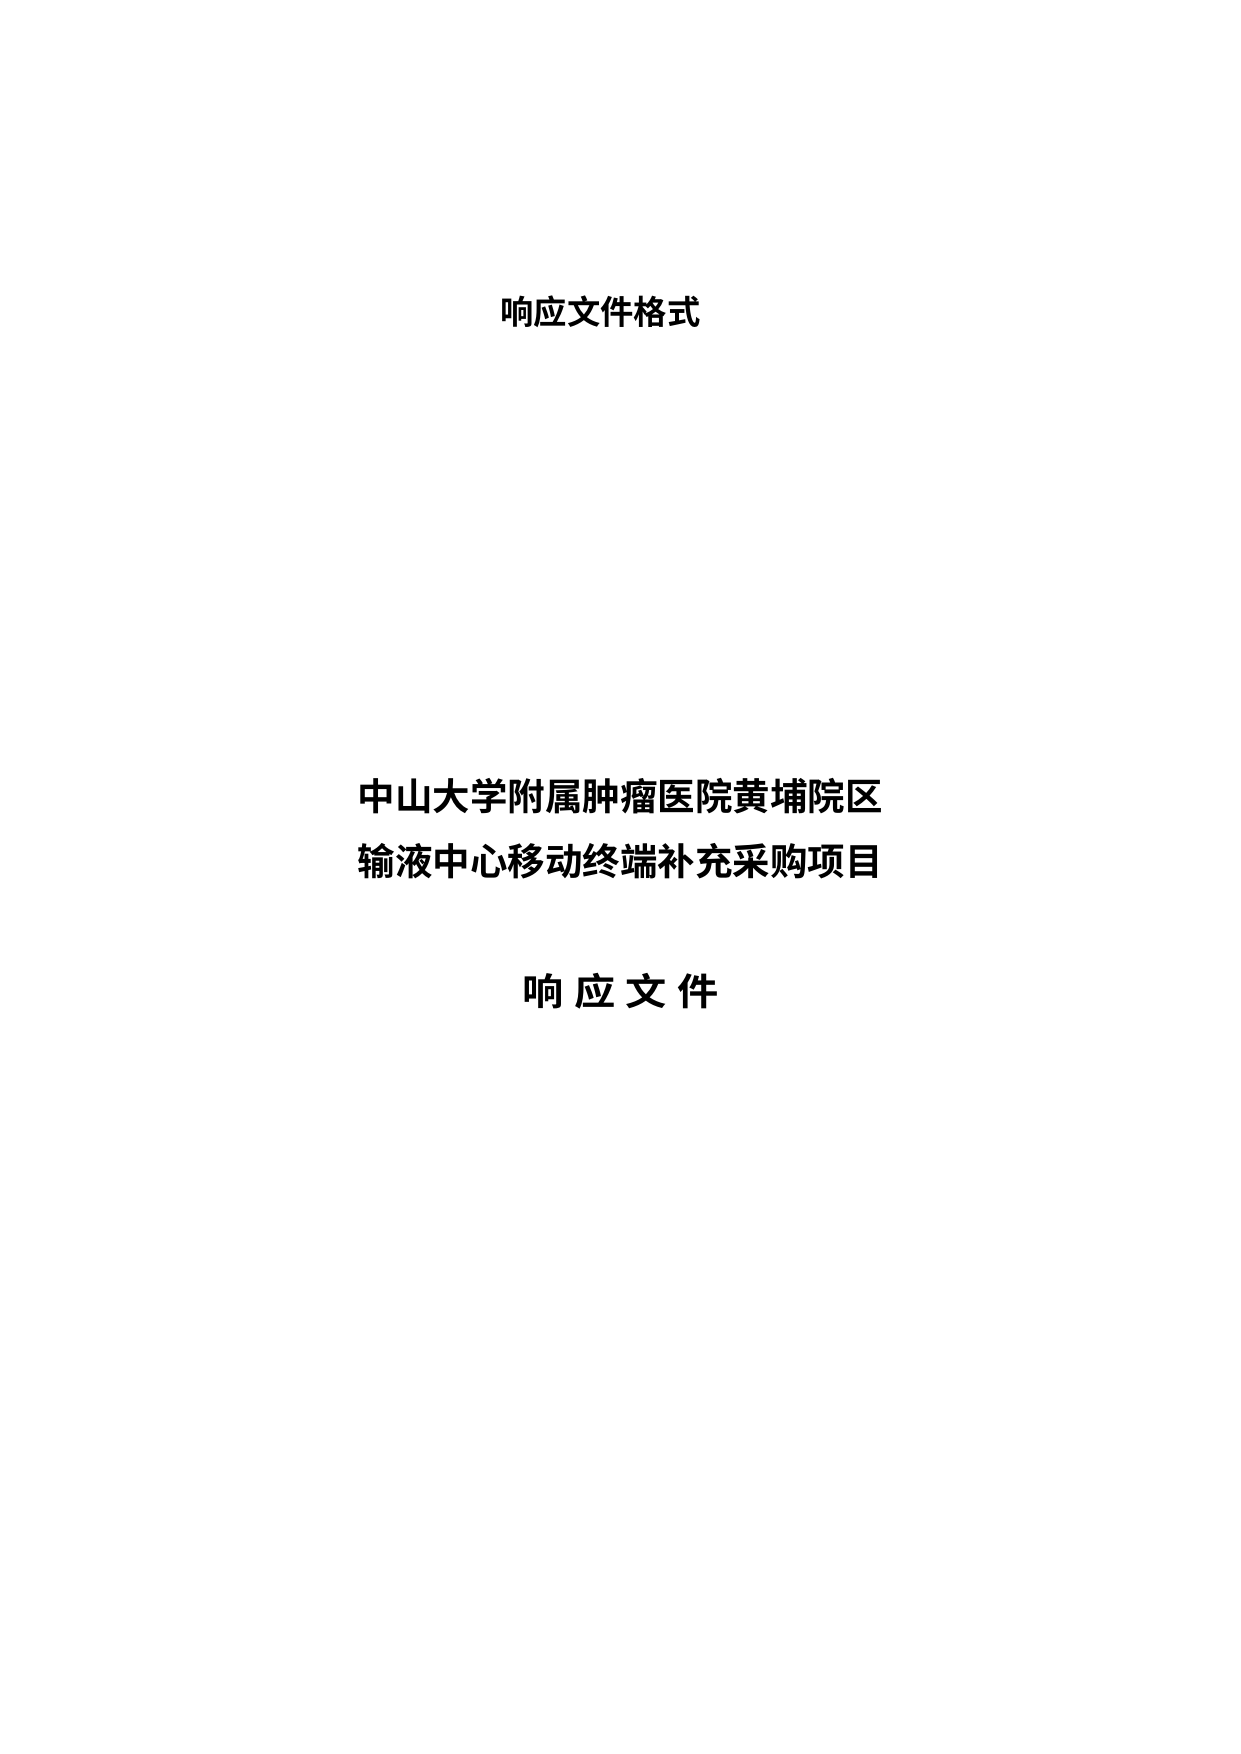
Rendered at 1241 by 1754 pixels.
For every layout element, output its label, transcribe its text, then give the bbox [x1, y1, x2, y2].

text 输液中心移动终端补充采购项目 [187, 826, 1053, 891]
text 中山大学附属肿瘤医院黄埔院区 [187, 761, 1053, 826]
subtitle 响应文件格式 [232, 279, 1053, 344]
text 响应文件 [187, 956, 1053, 1021]
